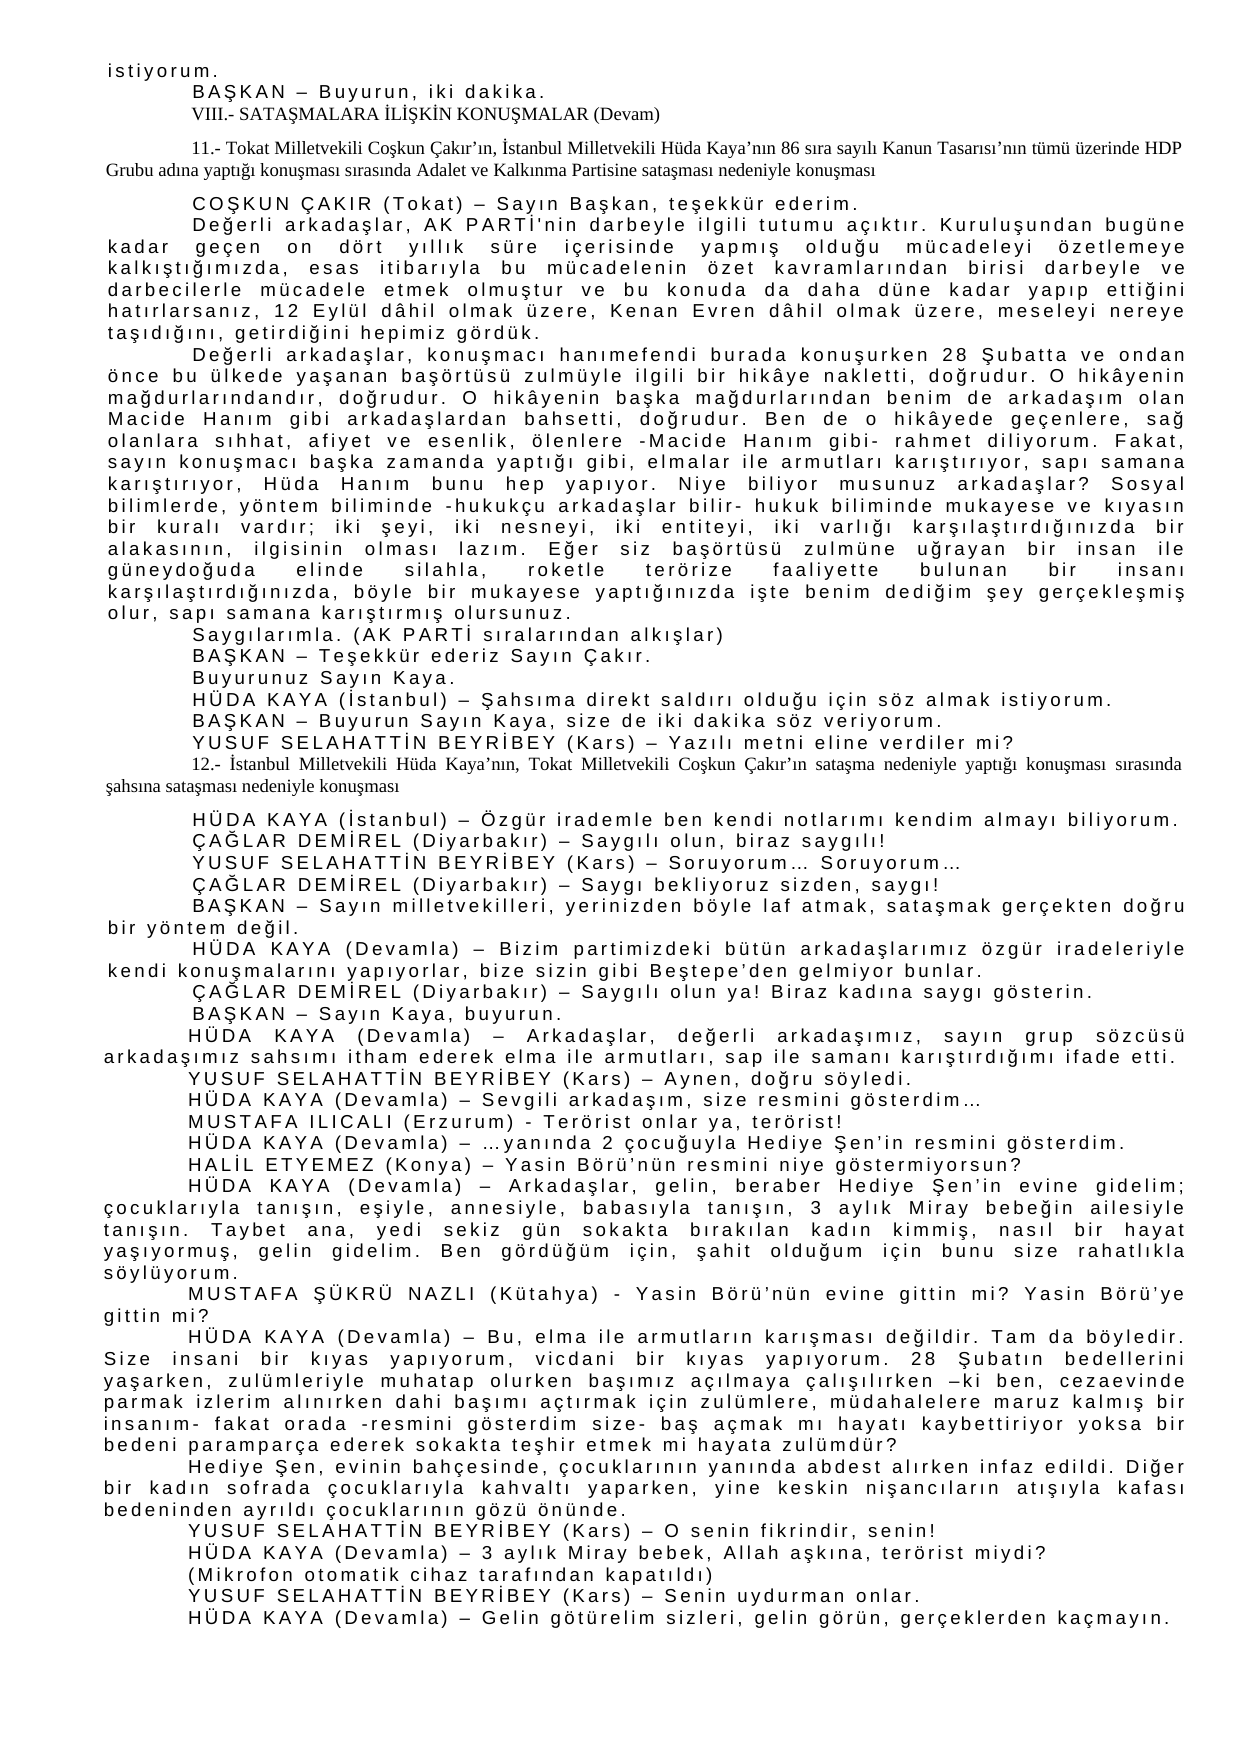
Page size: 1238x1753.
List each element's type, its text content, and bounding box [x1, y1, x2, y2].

text YUSUF SELAHATTİN BEYRİBEY (Kars) – O senin fikrindir, senin! [103, 1520, 1186, 1542]
text YUSUF SELAHATTİN BEYRİBEY (Kars) – Soruyorum… Soruyorum… [108, 852, 1186, 873]
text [108, 60, 1186, 81]
text 11.- Tokat Milletvekili Coşkun Çakır’ın, İstanbul Milletvekili Hüda Kaya’nın 86 sıra sayılı Kanun Tasarısı’nın tümü üzerinde HDP Grubu adına yaptığı konuşması sırasında Adalet ve Kalkınma Partisine sataşması nedeniyle konuşması [106, 137, 1184, 180]
text BAŞKAN – Sayın milletvekilleri, yerinizden böyle laf atmak, sataşmak gerçekten doğru bir yöntem değil. [108, 895, 1186, 938]
text HÜDA KAYA (Devamla) – Arkadaşlar, değerli arkadaşımız, sayın grup sözcüsü arkadaşımız sahsımı itham ederek elma ile armutları, sap ile samanı karıştırdığımı ifade etti. [103, 1024, 1186, 1067]
text HÜDA KAYA (Devamla) – Arkadaşlar, gelin, beraber Hediye Şen’in evine gidelim; çocuklarıyla tanışın, eşiyle, annesiyle, babasıyla tanışın, 3 aylık Miray bebeğin ailesiyle tanışın. Taybet ana, yedi sekiz gün sokakta bırakılan kadın kimmiş, nasıl bir hayat yaşıyormuş, gelin gidelim. Ben gördüğüm için, şahit olduğum için bunu size rahatlıkla söylüyorum. [103, 1175, 1186, 1283]
text Buyurunuz Sayın Kaya. [108, 667, 1186, 688]
text BAŞKAN – Sayın Kaya, buyurun. [108, 1003, 1186, 1024]
text HÜDA KAYA (Devamla) – Bizim partimizdeki bütün arkadaşlarımız özgür iradeleriyle kendi konuşmalarını yapıyorlar, bize sizin gibi Beştepe’den gelmiyor bunlar. [108, 938, 1186, 981]
text COŞKUN ÇAKIR (Tokat) – Sayın Başkan, teşekkür ederim. [108, 192, 1186, 214]
text Hediye Şen, evinin bahçesinde, çocuklarının yanında abdest alırken infaz edildi. Diğer bir kadın sofrada çocuklarıyla kahvaltı yaparken, yine keskin nişancıların atışıyla kafası bedeninden ayrıldı çocuklarının gözü önünde. [103, 1456, 1186, 1520]
text HÜDA KAYA (Devamla) – …yanında 2 çocuğuyla Hediye Şen’in resmini gösterdim. [103, 1132, 1186, 1154]
text HÜDA KAYA (Devamla) – 3 aylık Miray bebek, Allah aşkına, terörist miydi? [103, 1542, 1186, 1563]
text HÜDA KAYA (Devamla) – Bu, elma ile armutların karışması değildir. Tam da böyledir. Size insani bir kıyas yapıyorum, vicdani bir kıyas yapıyorum. 28 Şubatın bedellerini yaşarken, zulümleriyle muhatap olurken başımız açılmaya çalışılırken –ki ben, cezaevinde parmak izlerim alınırken dahi başımı açtırmak için zulümlere, müdahalelere maruz kalmış bir insanım- fakat orada -resmini gösterdim size- baş açmak mı hayatı kaybettiriyor yoksa bir bedeni paramparça ederek sokakta teşhir etmek mi hayata zulümdür? [103, 1326, 1186, 1456]
text ÇAĞLAR DEMİREL (Diyarbakır) – Saygılı olun, biraz saygılı! [108, 830, 1186, 852]
text Değerli arkadaşlar, konuşmacı hanımefendi burada konuşurken 28 Şubatta ve ondan önce bu ülkede yaşanan başörtüsü zulmüyle ilgili bir hikâye nakletti, doğrudur. O hikâyenin mağdurlarındandır, doğrudur. O hikâyenin başka mağdurlarından benim de arkadaşım olan Macide Hanım gibi arkadaşlardan bahsetti, doğrudur. Ben de o hikâyede geçenlere, sağ olanlara sıhhat, afiyet ve esenlik, ölenlere -Macide Hanım gibi- rahmet diliyorum. Fakat, sayın konuşmacı başka zamanda yaptığı gibi, elmalar ile armutları karıştırıyor, sapı samana karıştırıyor, Hüda Hanım bunu hep yapıyor. Niye biliyor musunuz arkadaşlar? Sosyal bilimlerde, yöntem biliminde -hukukçu arkadaşlar bilir- hukuk biliminde mukayese ve kıyasın bir kuralı vardır; iki şeyi, iki nesneyi, iki entiteyi, iki varlığı karşılaştırdığınızda bir alakasının, ilgisinin olması lazım. Eğer siz başörtüsü zulmüne uğrayan bir insan ile güneydoğuda elinde silahla, roketle terörize faaliyette bulunan bir insanı karşılaştırdığınızda, böyle bir mukayese yaptığınızda işte benim dediğim şey gerçekleşmiş olur, sapı samana karıştırmış olursunuz. [108, 343, 1186, 624]
text Değerli arkadaşlar, AK PARTİ'nin darbeyle ilgili tutumu açıktır. Kuruluşundan bugüne kadar geçen on dört yıllık süre içerisinde yapmış olduğu mücadeleyi özetlemeye kalkıştığımızda, esas itibarıyla bu mücadelenin özet kavramlarından birisi darbeyle ve darbecilerle mücadele etmek olmuştur ve bu konuda da daha düne kadar yapıp ettiğini hatırlarsanız, 12 Eylül dâhil olmak üzere, Kenan Evren dâhil olmak üzere, meseleyi nereye taşıdığını, getirdiğini hepimiz gördük. [108, 214, 1186, 343]
text Saygılarımla. (AK PARTİ sıralarından alkışlar) [108, 624, 1186, 645]
text BAŞKAN – Buyurun Sayın Kaya, size de iki dakika söz veriyorum. [108, 710, 1186, 732]
text VIII.- SATAŞMALARA İLİŞKİN KONUŞMALAR (Devam) [106, 103, 1184, 124]
text HÜDA KAYA (Devamla) – Sevgili arkadaşım, size resmini gösterdim… [103, 1089, 1186, 1111]
text MUSTAFA ŞÜKRÜ NAZLI (Kütahya) - Yasin Börü’nün evine gittin mi? Yasin Börü’ye gittin mi? [103, 1283, 1186, 1326]
text BAŞKAN – Teşekkür ederiz Sayın Çakır. [108, 645, 1186, 667]
text YUSUF SELAHATTİN BEYRİBEY (Kars) – Aynen, doğru söyledi. [103, 1067, 1186, 1089]
text ÇAĞLAR DEMİREL (Diyarbakır) – Saygılı olun ya! Biraz kadına saygı gösterin. [108, 981, 1186, 1003]
text HÜDA KAYA (İstanbul) – Şahsıma direkt saldırı olduğu için söz almak istiyorum. [108, 688, 1186, 710]
text MUSTAFA ILICALI (Erzurum) - Terörist onlar ya, terörist! [103, 1111, 1186, 1132]
text HÜDA KAYA (Devamla) – Gelin götürelim sizleri, gelin görün, gerçeklerden kaçmayın. [103, 1607, 1186, 1628]
text ÇAĞLAR DEMİREL (Diyarbakır) – Saygı bekliyoruz sizden, saygı! [108, 873, 1186, 895]
text YUSUF SELAHATTİN BEYRİBEY (Kars) – Yazılı metni eline verdiler mi? [108, 732, 1186, 753]
text HALİL ETYEMEZ (Konya) – Yasin Börü’nün resmini niye göstermiyorsun? [103, 1154, 1186, 1175]
text 12.- İstanbul Milletvekili Hüda Kaya’nın, Tokat Milletvekili Coşkun Çakır’ın sataşma nedeniyle yaptığı konuşması sırasında şahsına sataşması nedeniyle konuşması [106, 753, 1184, 796]
text HÜDA KAYA (İstanbul) – Özgür irademle ben kendi notlarımı kendim almayı biliyorum. [108, 809, 1186, 830]
text (Mikrofon otomatik cihaz tarafından kapatıldı) [103, 1563, 1186, 1585]
text BAŞKAN – Buyurun, iki dakika. [108, 81, 1186, 103]
text YUSUF SELAHATTİN BEYRİBEY (Kars) – Senin uydurman onlar. [103, 1585, 1186, 1607]
